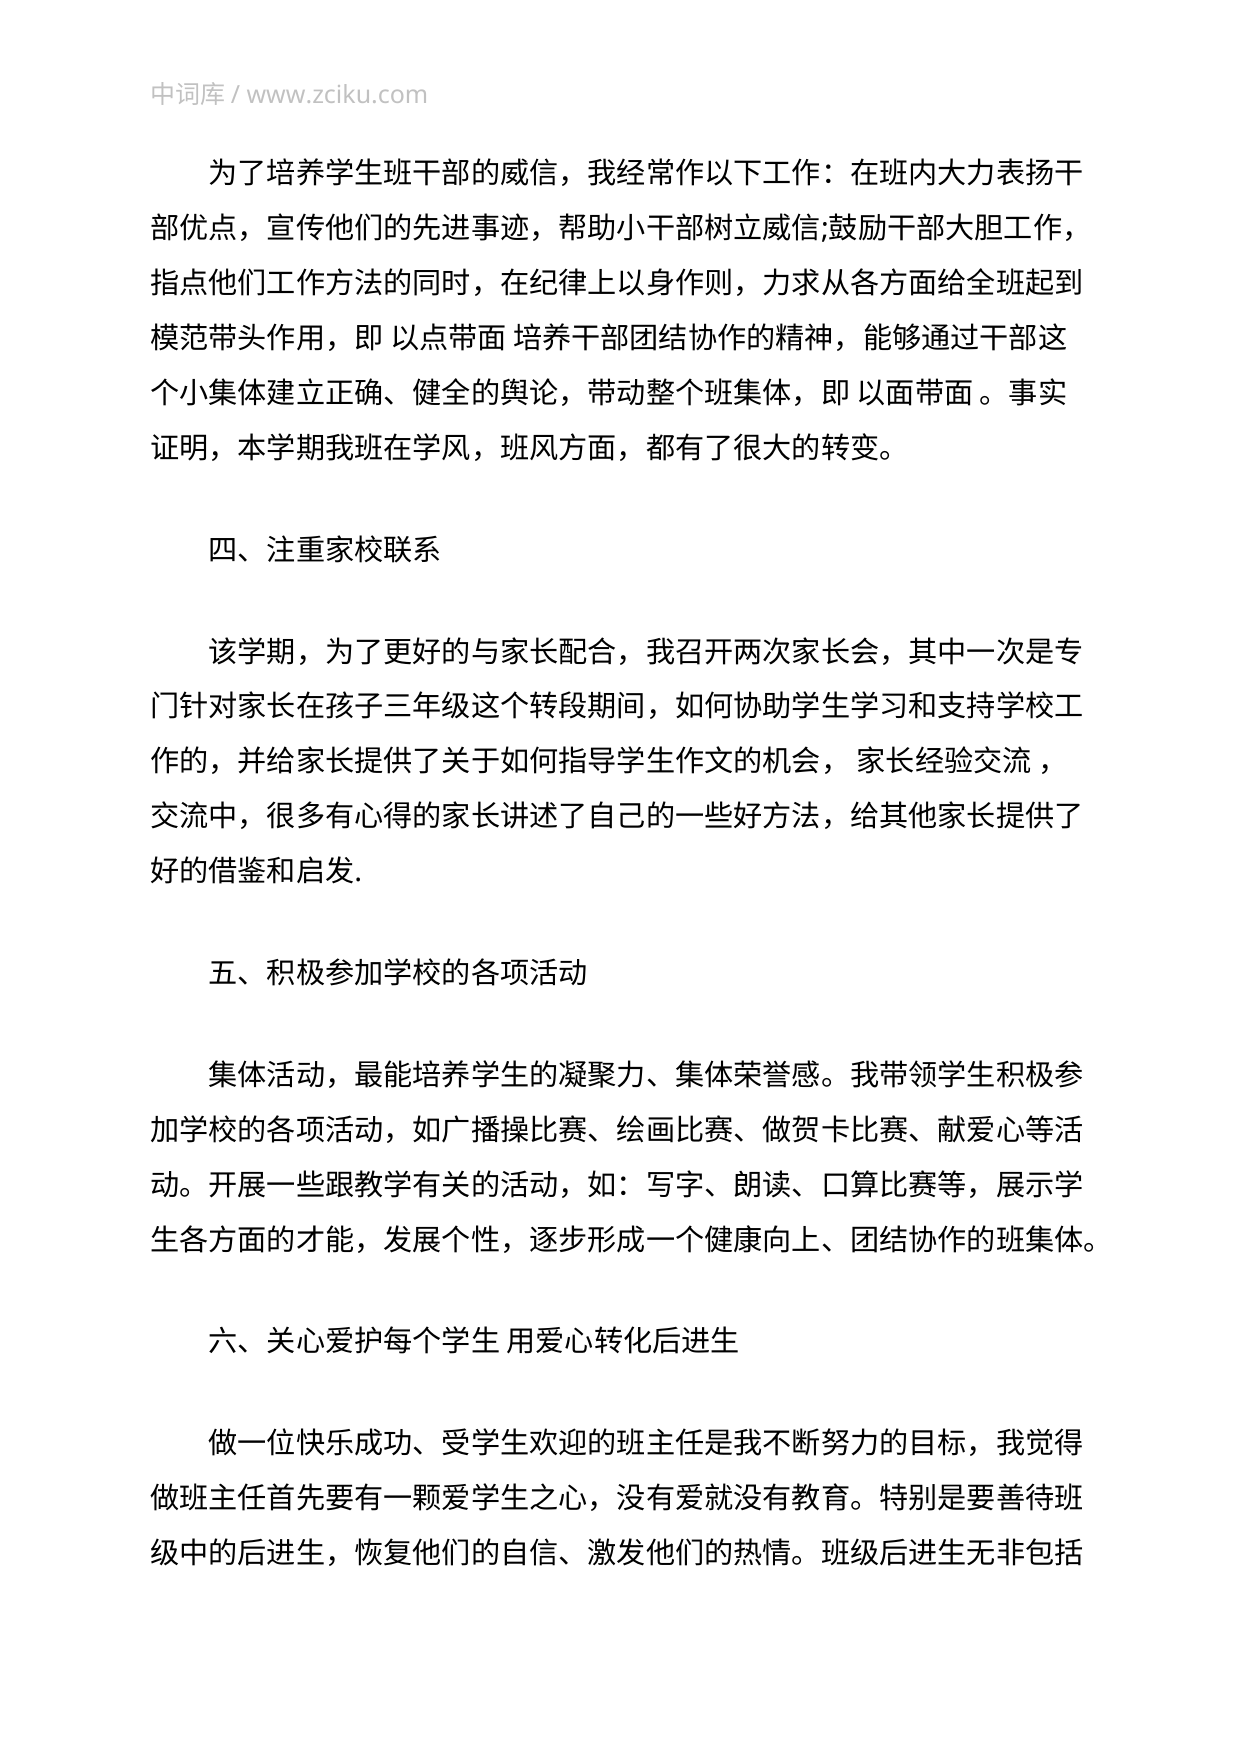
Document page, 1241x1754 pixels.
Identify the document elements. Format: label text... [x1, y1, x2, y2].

text 四、注重家校联系 [150, 526, 1090, 569]
text 集体活动，最能培养学生的凝聚力、集体荣誉感。我带领学生积极参加学校的各项活动，如广播操比赛、绘画比赛、做贺卡比赛、献爱心等活动。开展一些跟教学有关的活动，如：写字、朗读、口算比赛等，展示学生各方面的才能，发展个性，逐步形成一个健康向上、团结协作的班集体。 [150, 1051, 1090, 1258]
text 五、积极参加学校的各项活动 [150, 950, 1090, 992]
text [150, 1420, 1090, 1572]
text 该学期，为了更好的与家长配合，我召开两次家长会，其中一次是专门针对家长在孩子三年级这个转段期间，如何协助学生学习和支持学校工作的，并给家长提供了关于如何指导学生作文的机会， 家长经验交流 ，交流中，很多有心得的家长讲述了自己的一些好方法，给其他家长提供了好的借鉴和启发. [150, 628, 1090, 890]
text 为了培养学生班干部的威信，我经常作以下工作：在班内大力表扬干部优点，宣传他们的先进事迹，帮助小干部树立威信;鼓励干部大胆工作，指点他们工作方法的同时，在纪律上以身作则，力求从各方面给全班起到模范带头作用，即 以点带面 培养干部团结协作的精神，能够通过干部这个小集体建立正确、健全的舆论，带动整个班集体，即 以面带面 。事实证明，本学期我班在学风，班风方面，都有了很大的转变。 [150, 150, 1090, 467]
text 六、关心爱护每个学生 用爱心转化后进生 [150, 1318, 1090, 1360]
